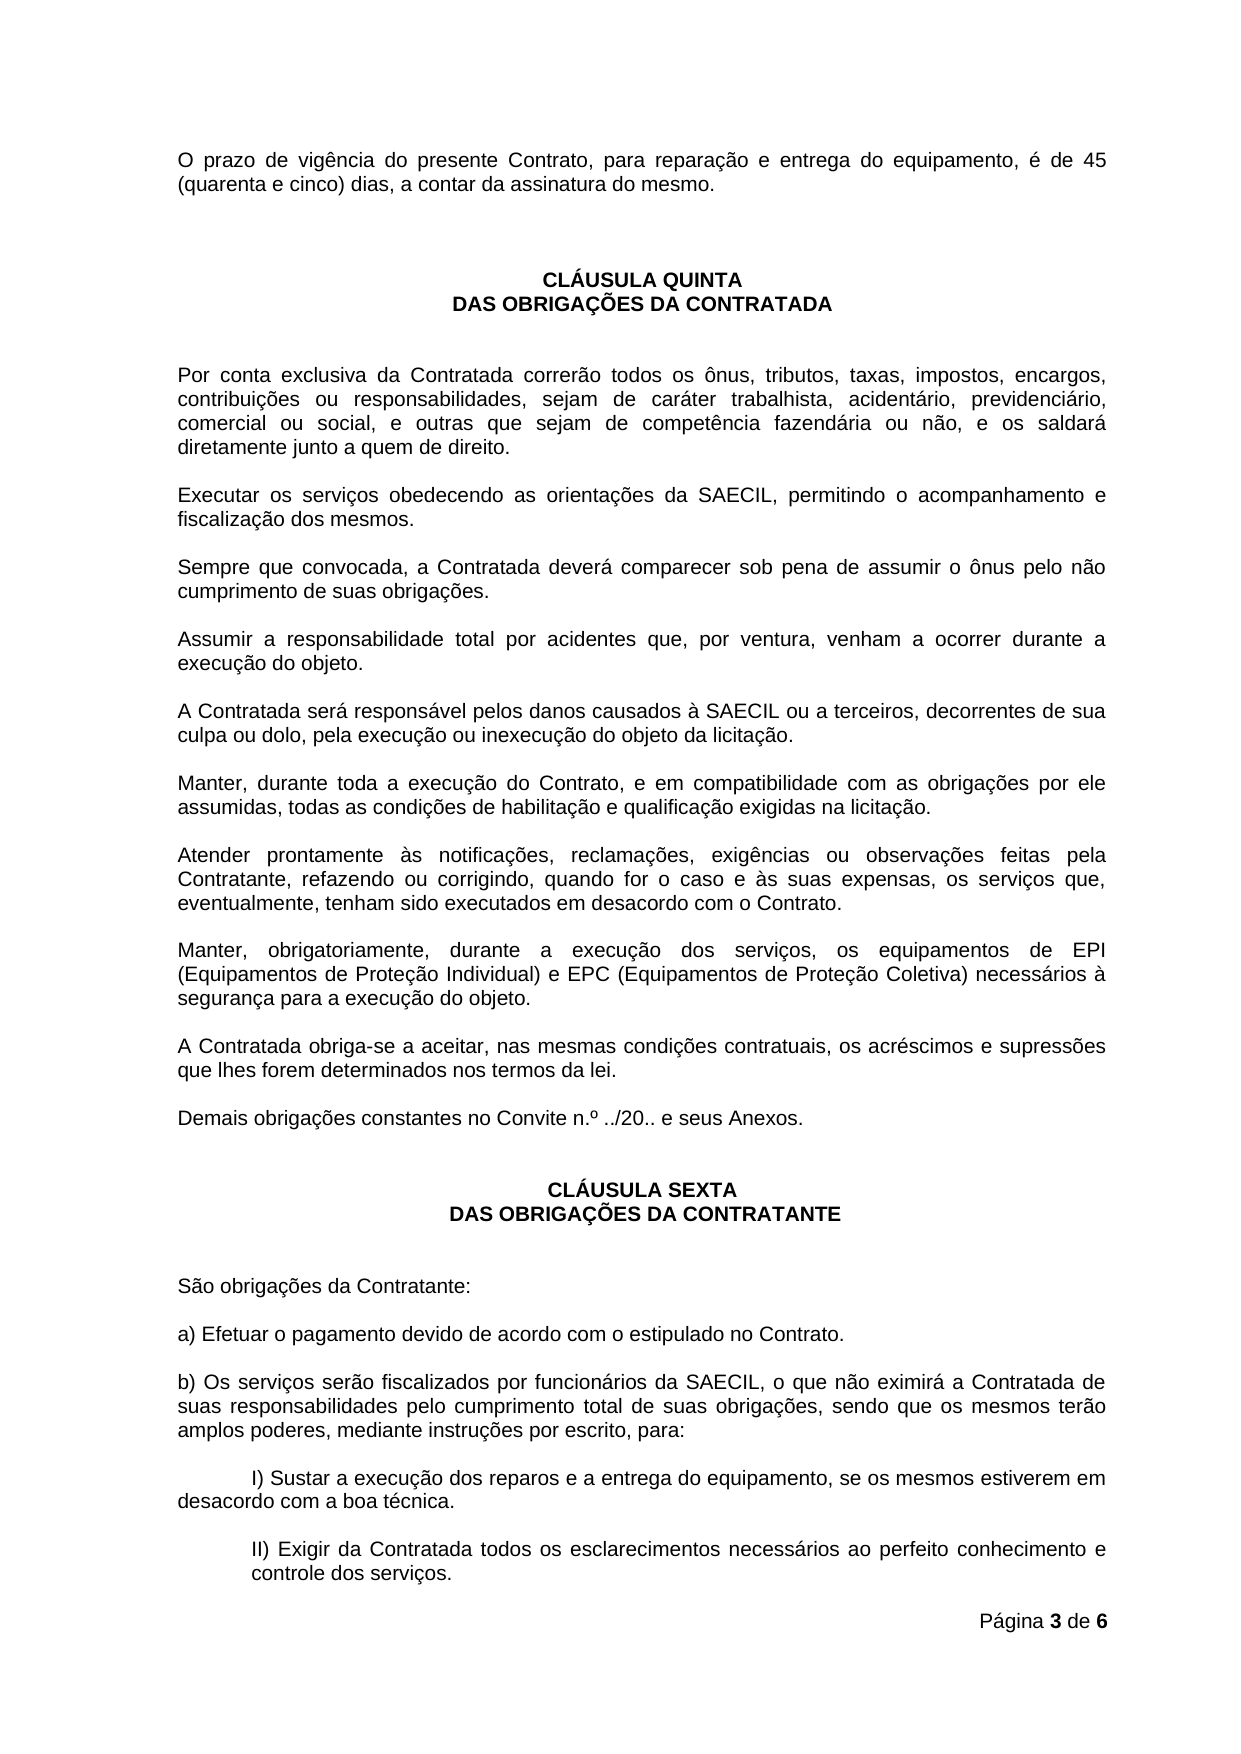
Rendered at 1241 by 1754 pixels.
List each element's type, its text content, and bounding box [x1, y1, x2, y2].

text CLÁUSULA SEXTA [177, 1178, 1107, 1202]
text Atender prontamente às notificações, reclamações, exigências ou observações feitas pela Contratante, refazendo ou corrigindo, quando for o caso e às suas expensas, os serviços que, eventualmente, tenham sido executados em desacordo com o Contrato. [177, 842, 1107, 914]
text A Contratada será responsável pelos danos causados à SAECIL ou a terceiros, decorrentes de sua culpa ou dolo, pela execução ou inexecução do objeto da licitação. [177, 699, 1107, 747]
text DAS OBRIGAÇÕES DA CONTRATADA [177, 291, 1107, 315]
text Manter, durante toda a execução do Contrato, e em compatibilidade com as obrigações por ele assumidas, todas as condições de habilitação e qualificação exigidas na licitação. [177, 771, 1107, 818]
text A Contratada obriga-se a aceitar, nas mesmas condições contratuais, os acréscimos e supressões que lhes forem determinados nos termos da lei. [177, 1034, 1107, 1082]
subtitle DAS OBRIGAÇÕES DA CONTRATANTE [177, 1202, 1107, 1226]
text II) Exigir da Contratada todos os esclarecimentos necessários ao perfeito conhecimento e controle dos serviços. [251, 1537, 1107, 1585]
text CLÁUSULA QUINTA [177, 267, 1107, 291]
text Executar os serviços obedecendo as orientações da SAECIL, permitindo o acompanhamento e fiscalização dos mesmos. [177, 483, 1107, 531]
text Manter, obrigatoriamente, durante a execução dos serviços, os equipamentos de EPI (Equipamentos de Proteção Individual) e EPC (Equipamentos de Proteção Coletiva) necessários à segurança para a execução do objeto. [177, 938, 1107, 1010]
text Por conta exclusiva da Contratada correrão todos os ônus, tributos, taxas, impostos, encargos, contribuições ou responsabilidades, sejam de caráter trabalhista, acidentário, previdenciário, comercial ou social, e outras que sejam de competência fazendária ou não, e os saldará diretamente junto a quem de direito. [177, 363, 1107, 459]
text b) Os serviços serão fiscalizados por funcionários da SAECIL, o que não eximirá a Contratada de suas responsabilidades pelo cumprimento total de suas obrigações, sendo que os mesmos terão amplos poderes, mediante instruções por escrito, para: [177, 1369, 1107, 1441]
text Demais obrigações constantes no Convite n.º ../20.. e seus Anexos. [177, 1106, 1107, 1130]
text a) Efetuar o pagamento devido de acordo com o estipulado no Contrato. [177, 1322, 1107, 1346]
text Sempre que convocada, a Contratada deverá comparecer sob pena de assumir o ônus pelo não cumprimento de suas obrigações. [177, 555, 1107, 603]
text Assumir a responsabilidade total por acidentes que, por ventura, venham a ocorrer durante a execução do objeto. [177, 627, 1107, 675]
text O prazo de vigência do presente Contrato, para reparação e entrega do equipamento, é de 45 (quarenta e cinco) dias, a contar da assinatura do mesmo. [177, 148, 1107, 196]
text I) Sustar a execução dos reparos e a entrega do equipamento, se os mesmos estiverem em desacordo com a boa técnica. [177, 1465, 1107, 1513]
text São obrigações da Contratante: [177, 1274, 1107, 1298]
